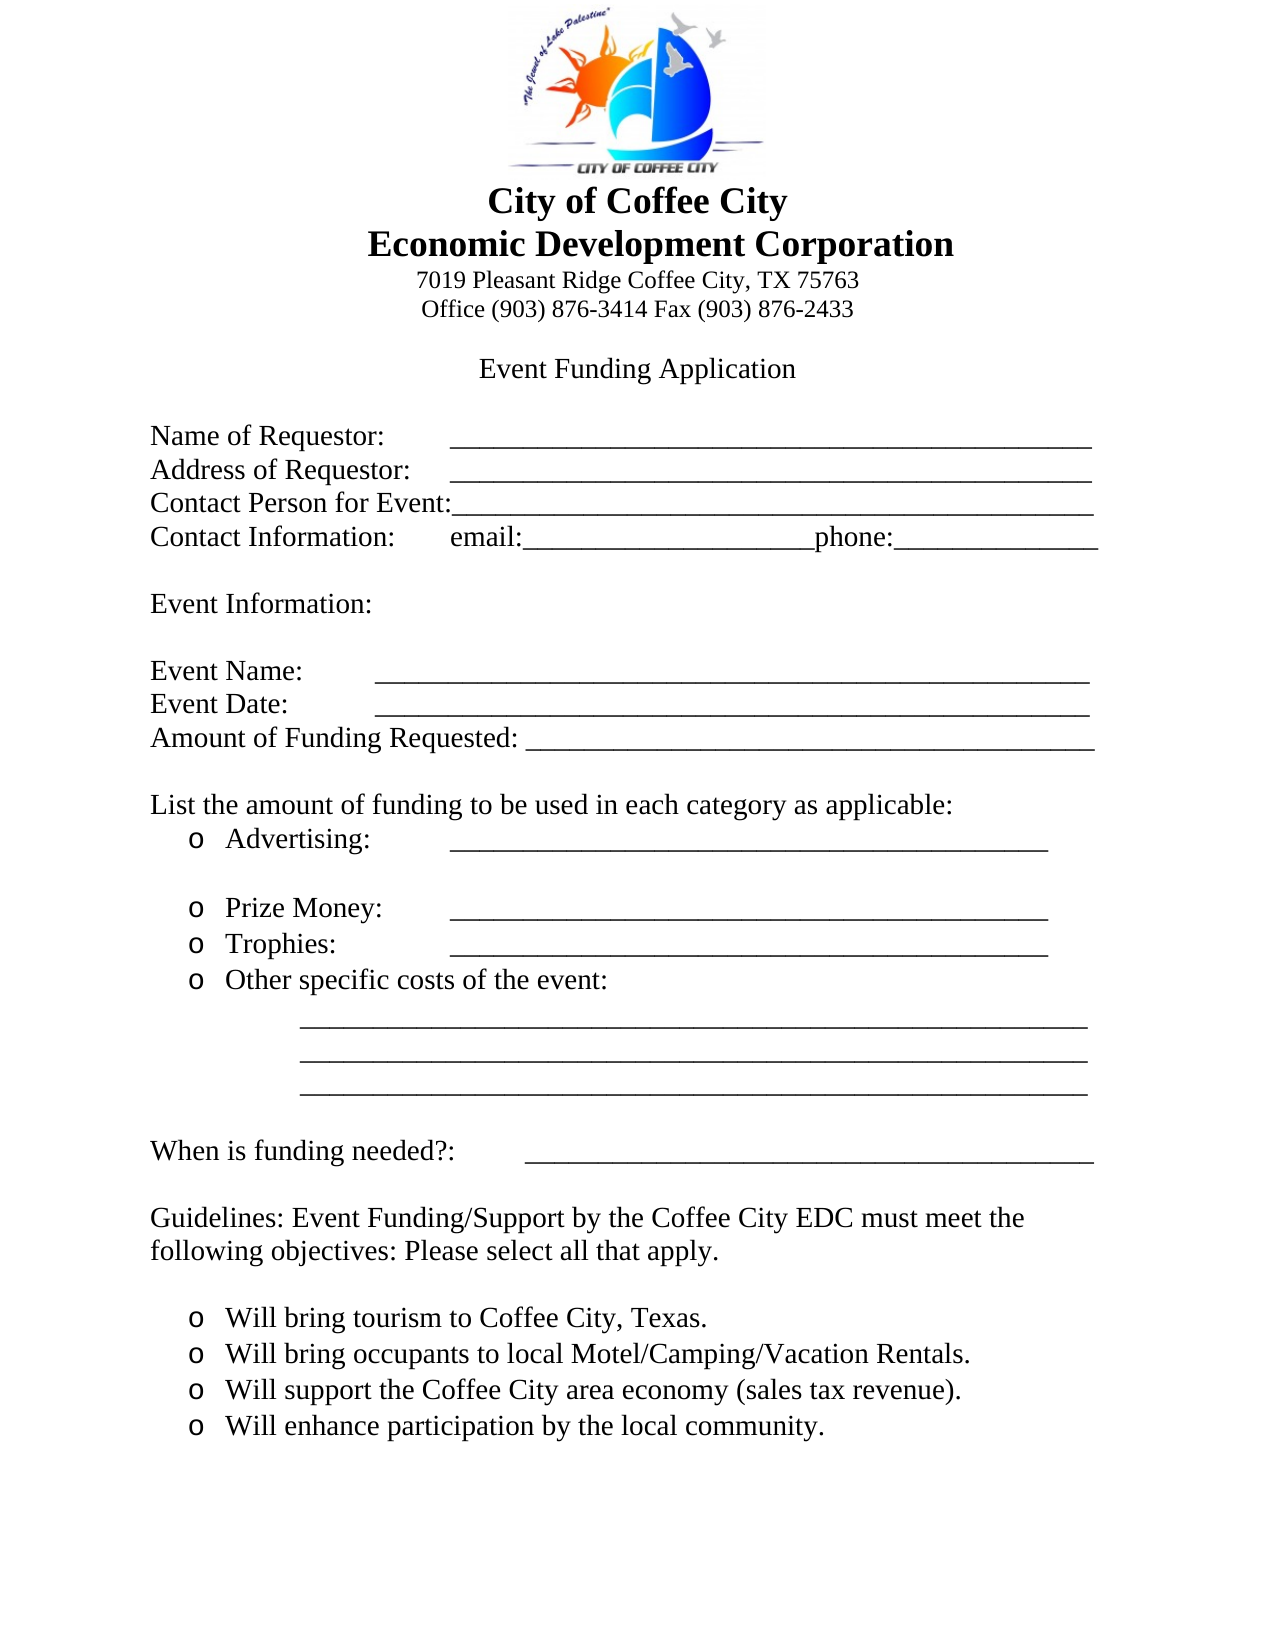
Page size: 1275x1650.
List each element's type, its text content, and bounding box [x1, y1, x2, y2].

text Contact Information: email:____________________phone:______________ [150, 519, 1125, 552]
text City of Coffee City [150, 179, 1125, 222]
list ______________________________________________________ [225, 1032, 1125, 1066]
text Name of Requestor: ____________________________________________ [150, 418, 1125, 452]
list Advertising: _________________________________________ [187, 821, 1125, 890]
text Office (903) 876-3414 Fax (903) 876-2433 [150, 294, 1125, 322]
text Event Funding Application [150, 351, 1125, 385]
list Will bring tourism to Coffee City, Texas. [187, 1300, 1125, 1336]
list ______________________________________________________ [225, 1066, 1125, 1099]
text Event Name: _________________________________________________ [150, 653, 1125, 687]
list Will enhance participation by the local community. [187, 1408, 1125, 1444]
text Contact Person for Event:____________________________________________ [150, 485, 1125, 519]
picture [507, 4, 766, 179]
text Economic Development Corporation [150, 222, 1125, 265]
text Guidelines: Event Funding/Support by the Coffee City EDC must meet the following objectives: Please select all that apply. [150, 1200, 1125, 1267]
text Amount of Funding Requested: _______________________________________ [150, 720, 1125, 754]
list ______________________________________________________ [225, 998, 1125, 1032]
text List the amount of funding to be used in each category as applicable: [150, 787, 1125, 821]
list Trophies: _________________________________________ [187, 926, 1125, 962]
text Event Date: _________________________________________________ [150, 687, 1125, 720]
list Other specific costs of the event: [187, 962, 1125, 998]
text Address of Requestor: ____________________________________________ [150, 452, 1125, 485]
list Will bring occupants to local Motel/Camping/Vacation Rentals. [187, 1336, 1125, 1372]
list Will support the Coffee City area economy (sales tax revenue). [187, 1372, 1125, 1408]
list Prize Money: _________________________________________ [187, 890, 1125, 926]
text 7019 Pleasant Ridge Coffee City, TX 75763 [150, 265, 1125, 294]
text Event Information: [150, 586, 1125, 619]
text When is funding needed?: _______________________________________ [150, 1133, 1125, 1166]
